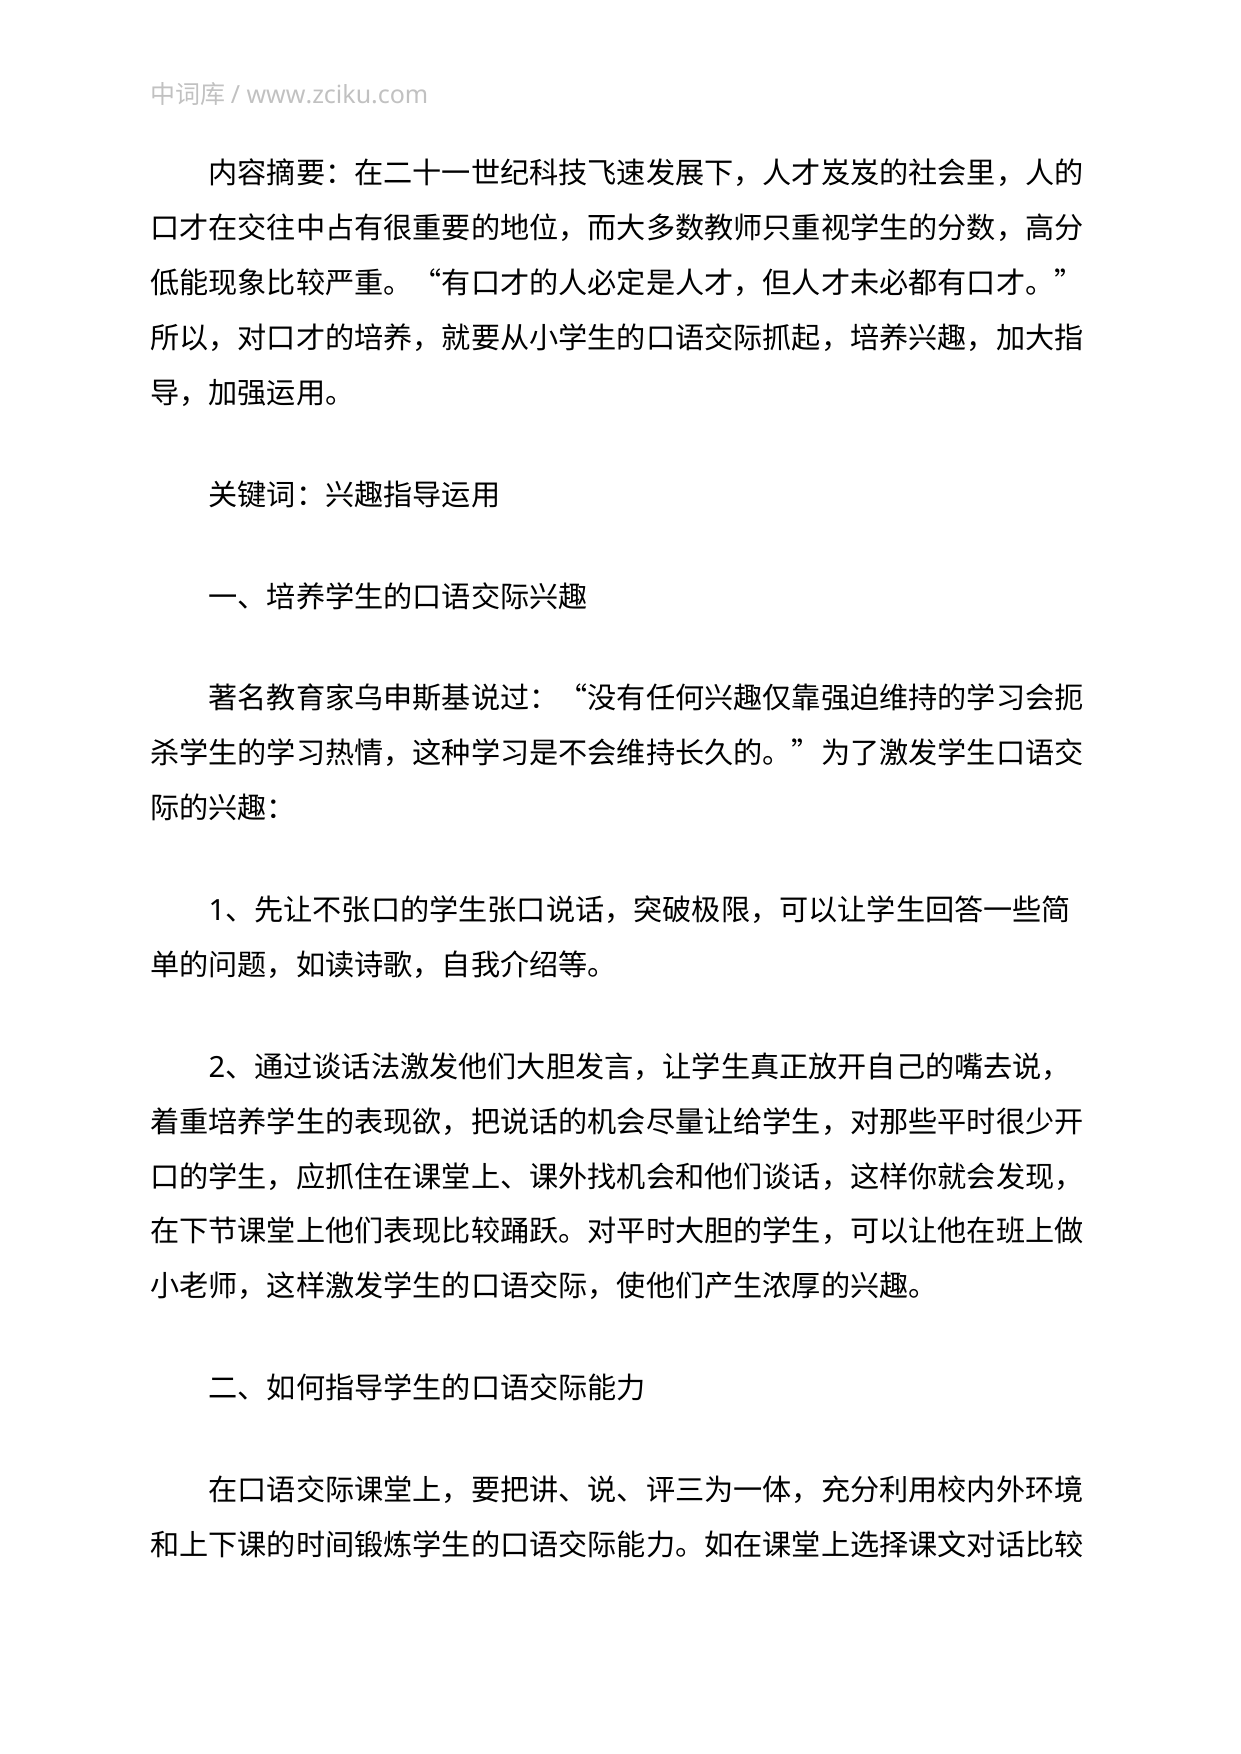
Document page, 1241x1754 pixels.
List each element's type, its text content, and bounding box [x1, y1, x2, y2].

text 1、先让不张口的学生张口说话，突破极限，可以让学生回答一些简单的问题，如读诗歌，自我介绍等。 [150, 886, 1090, 984]
text 关键词：兴趣指导运用 [150, 471, 1090, 514]
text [150, 1466, 1090, 1564]
text 二、如何指导学生的口语交际能力 [150, 1365, 1090, 1407]
text 内容摘要：在二十一世纪科技飞速发展下，人才岌岌的社会里，人的口才在交往中占有很重要的地位，而大多数教师只重视学生的分数，高分低能现象比较严重。“有口才的人必定是人才，但人才未必都有口才。”所以，对口才的培养，就要从小学生的口语交际抓起，培养兴趣，加大指导，加强运用。 [150, 150, 1090, 412]
text 著名教育家乌申斯基说过：“没有任何兴趣仅靠强迫维持的学习会扼杀学生的学习热情，这种学习是不会维持长久的。”为了激发学生口语交际的兴趣： [150, 675, 1090, 827]
text 2、通过谈话法激发他们大胆发言，让学生真正放开自己的嘴去说，着重培养学生的表现欲，把说话的机会尽量让给学生，对那些平时很少开口的学生，应抓住在课堂上、课外找机会和他们谈话，这样你就会发现，在下节课堂上他们表现比较踊跃。对平时大胆的学生，可以让他在班上做小老师，这样激发学生的口语交际，使他们产生浓厚的兴趣。 [150, 1043, 1090, 1305]
text 一、培养学生的口语交际兴趣 [150, 573, 1090, 615]
